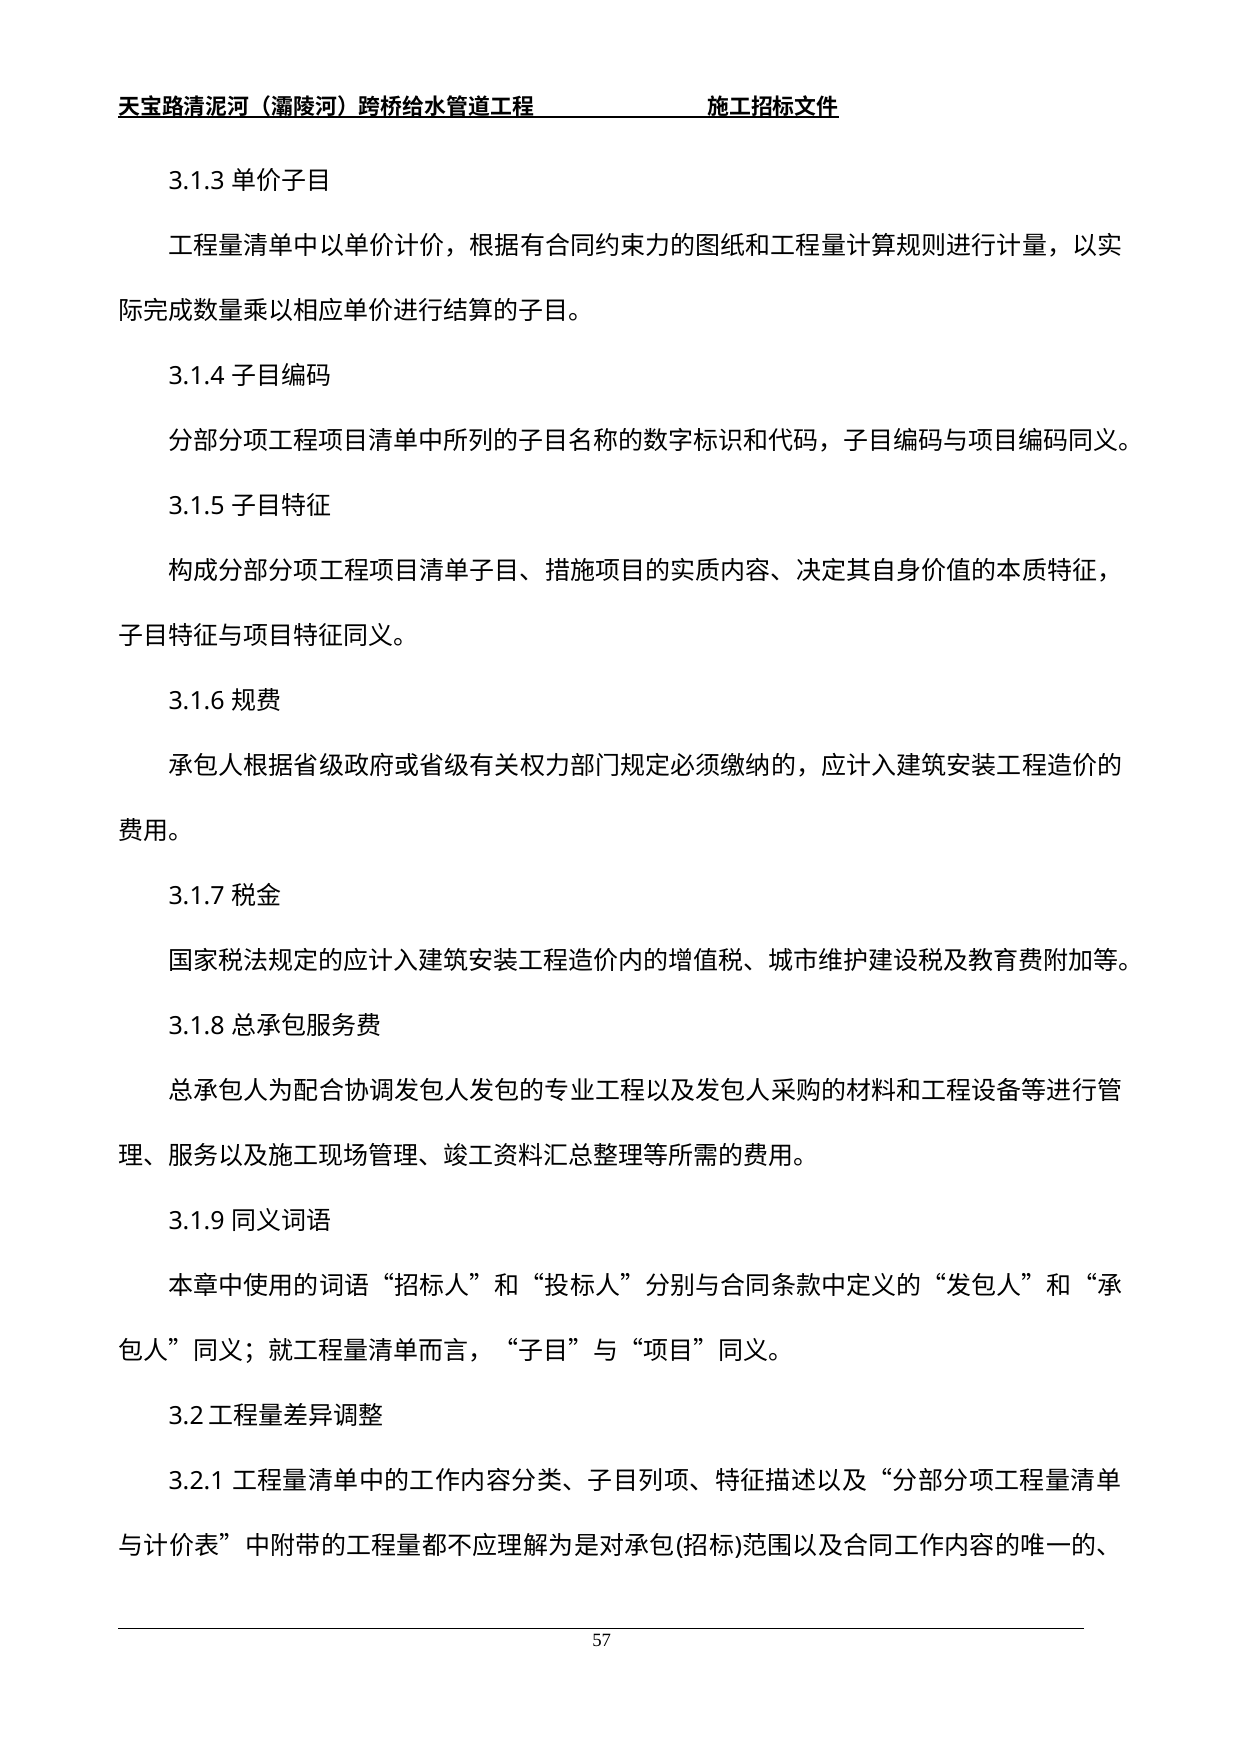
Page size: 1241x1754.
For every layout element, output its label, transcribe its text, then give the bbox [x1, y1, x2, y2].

text 3.2工程量差异调整 [118, 1381, 1122, 1446]
text 3.1.4 子目编码 [118, 341, 1122, 406]
text 3.1.8 总承包服务费 [118, 991, 1122, 1056]
text 工程量清单中以单价计价，根据有合同约束力的图纸和工程量计算规则进行计量，以实际完成数量乘以相应单价进行结算的子目。 [118, 211, 1122, 341]
text 3.1.7 税金 [118, 861, 1122, 926]
text 国家税法规定的应计入建筑安装工程造价内的增值税、城市维护建设税及教育费附加等。 [118, 926, 1122, 991]
text 3.1.9 同义词语 [118, 1186, 1122, 1251]
text 本章中使用的词语“招标人”和“投标人”分别与合同条款中定义的“发包人”和“承包人”同义；就工程量清单而言，“子目”与“项目”同义。 [118, 1251, 1122, 1381]
text 承包人根据省级政府或省级有关权力部门规定必须缴纳的，应计入建筑安装工程造价的费用。 [118, 731, 1122, 861]
text 3.1.5 子目特征 [118, 471, 1122, 536]
text 3.1.3 单价子目 [118, 146, 1122, 211]
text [118, 1446, 1122, 1576]
text 总承包人为配合协调发包人发包的专业工程以及发包人采购的材料和工程设备等进行管理、服务以及施工现场管理、竣工资料汇总整理等所需的费用。 [118, 1056, 1122, 1186]
text 3.1.6 规费 [118, 666, 1122, 731]
text 构成分部分项工程项目清单子目、措施项目的实质内容、决定其自身价值的本质特征，子目特征与项目特征同义。 [118, 536, 1122, 666]
text 分部分项工程项目清单中所列的子目名称的数字标识和代码，子目编码与项目编码同义。 [118, 406, 1122, 471]
